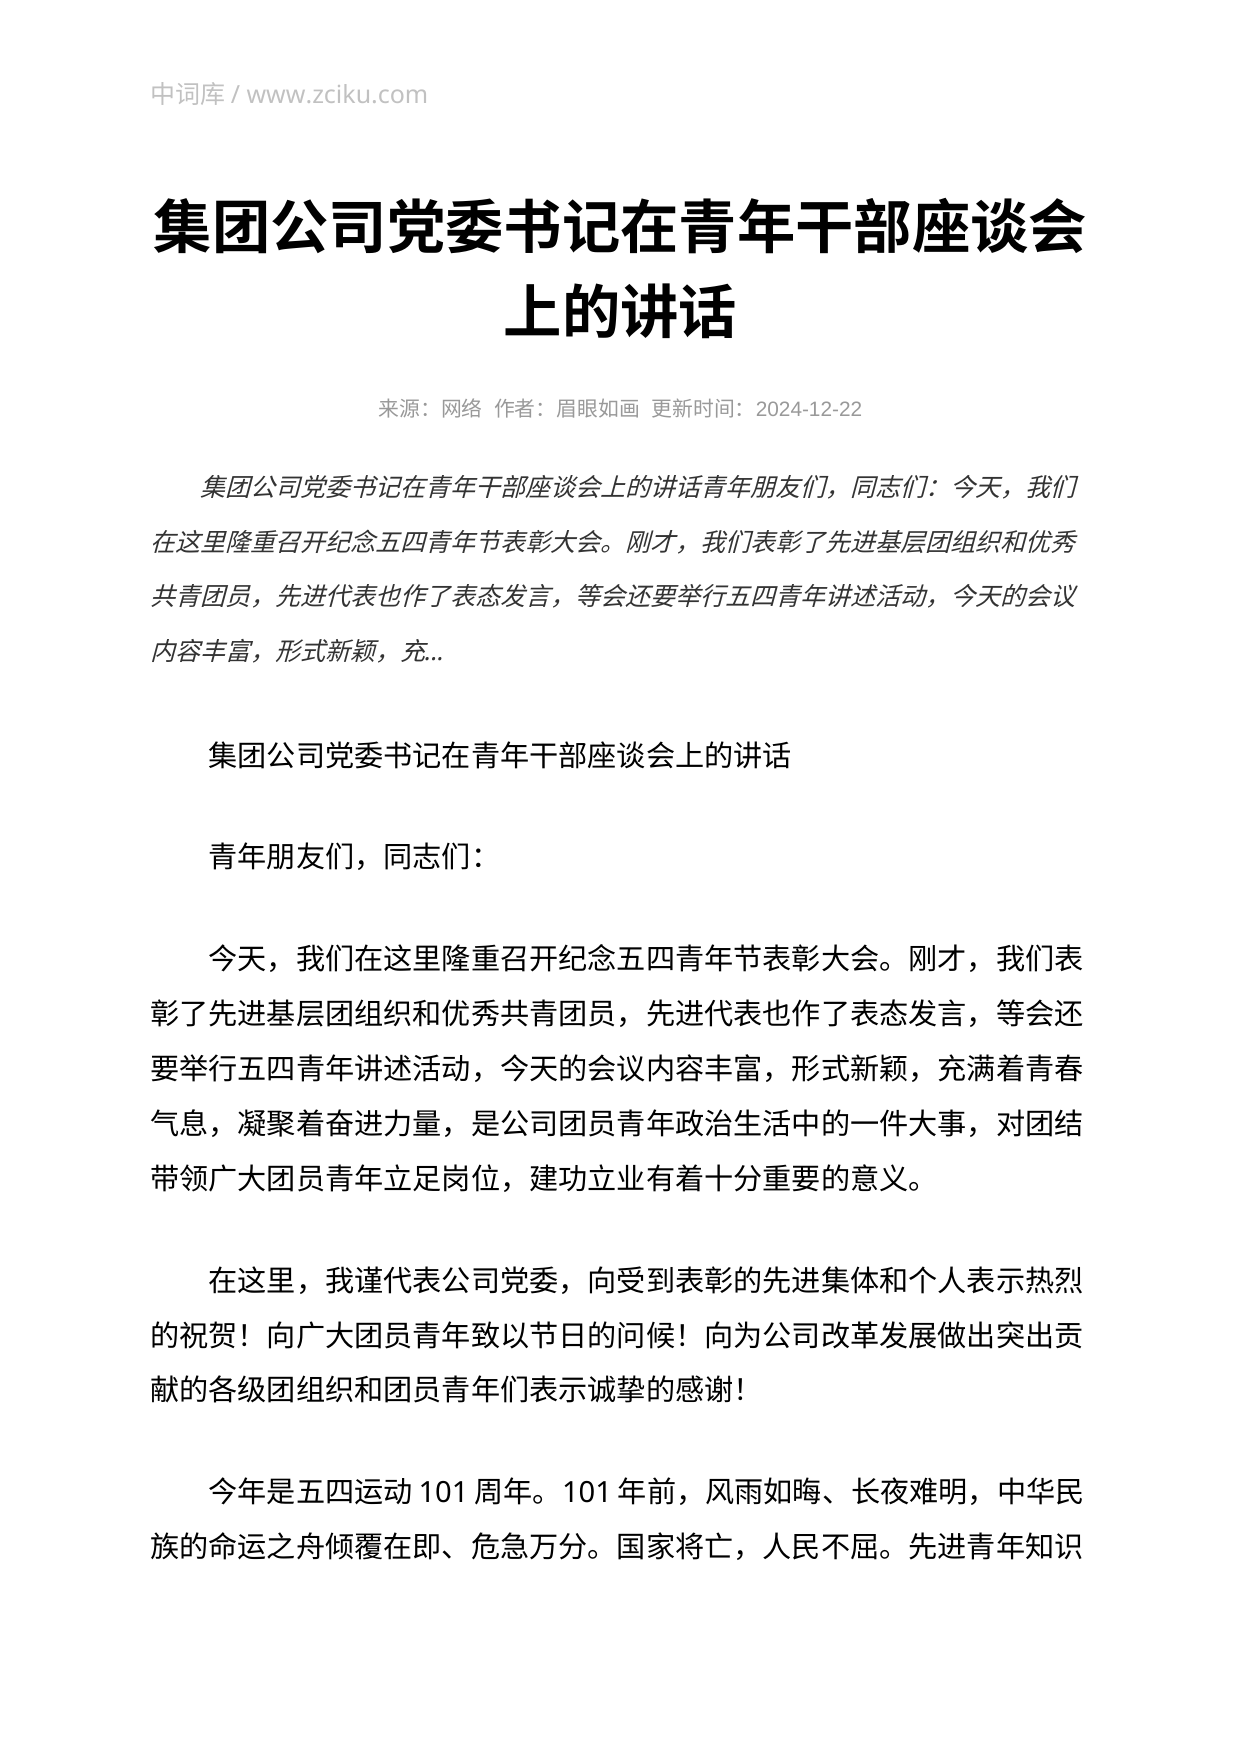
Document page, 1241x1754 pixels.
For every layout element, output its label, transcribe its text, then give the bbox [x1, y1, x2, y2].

subtitle 集团公司党委书记在青年干部座谈会上的讲话 [150, 181, 1090, 350]
text 今天，我们在这里隆重召开纪念五四青年节表彰大会。刚才，我们表彰了先进基层团组织和优秀共青团员，先进代表也作了表态发言，等会还要举行五四青年讲述活动，今天的会议内容丰富，形式新颖，充满着青春气息，凝聚着奋进力量，是公司团员青年政治生活中的一件大事，对团结带领广大团员青年立足岗位，建功立业有着十分重要的意义。 [150, 936, 1090, 1198]
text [150, 1469, 1090, 1566]
text 集团公司党委书记在青年干部座谈会上的讲话青年朋友们，同志们：今天，我们在这里隆重召开纪念五四青年节表彰大会。刚才，我们表彰了先进基层团组织和优秀共青团员，先进代表也作了表态发言，等会还要举行五四青年讲述活动，今天的会议内容丰富，形式新颖，充... [150, 468, 1090, 667]
text 在这里，我谨代表公司党委，向受到表彰的先进集体和个人表示热烈的祝贺！向广大团员青年致以节日的问候！向为公司改革发展做出突出贡献的各级团组织和团员青年们表示诚挚的感谢！ [150, 1257, 1090, 1409]
text 青年朋友们，同志们： [150, 834, 1090, 876]
text 集团公司党委书记在青年干部座谈会上的讲话 [150, 732, 1090, 774]
text 来源：网络 作者：眉眼如画 更新时间：2024-12-22 [150, 397, 1090, 421]
